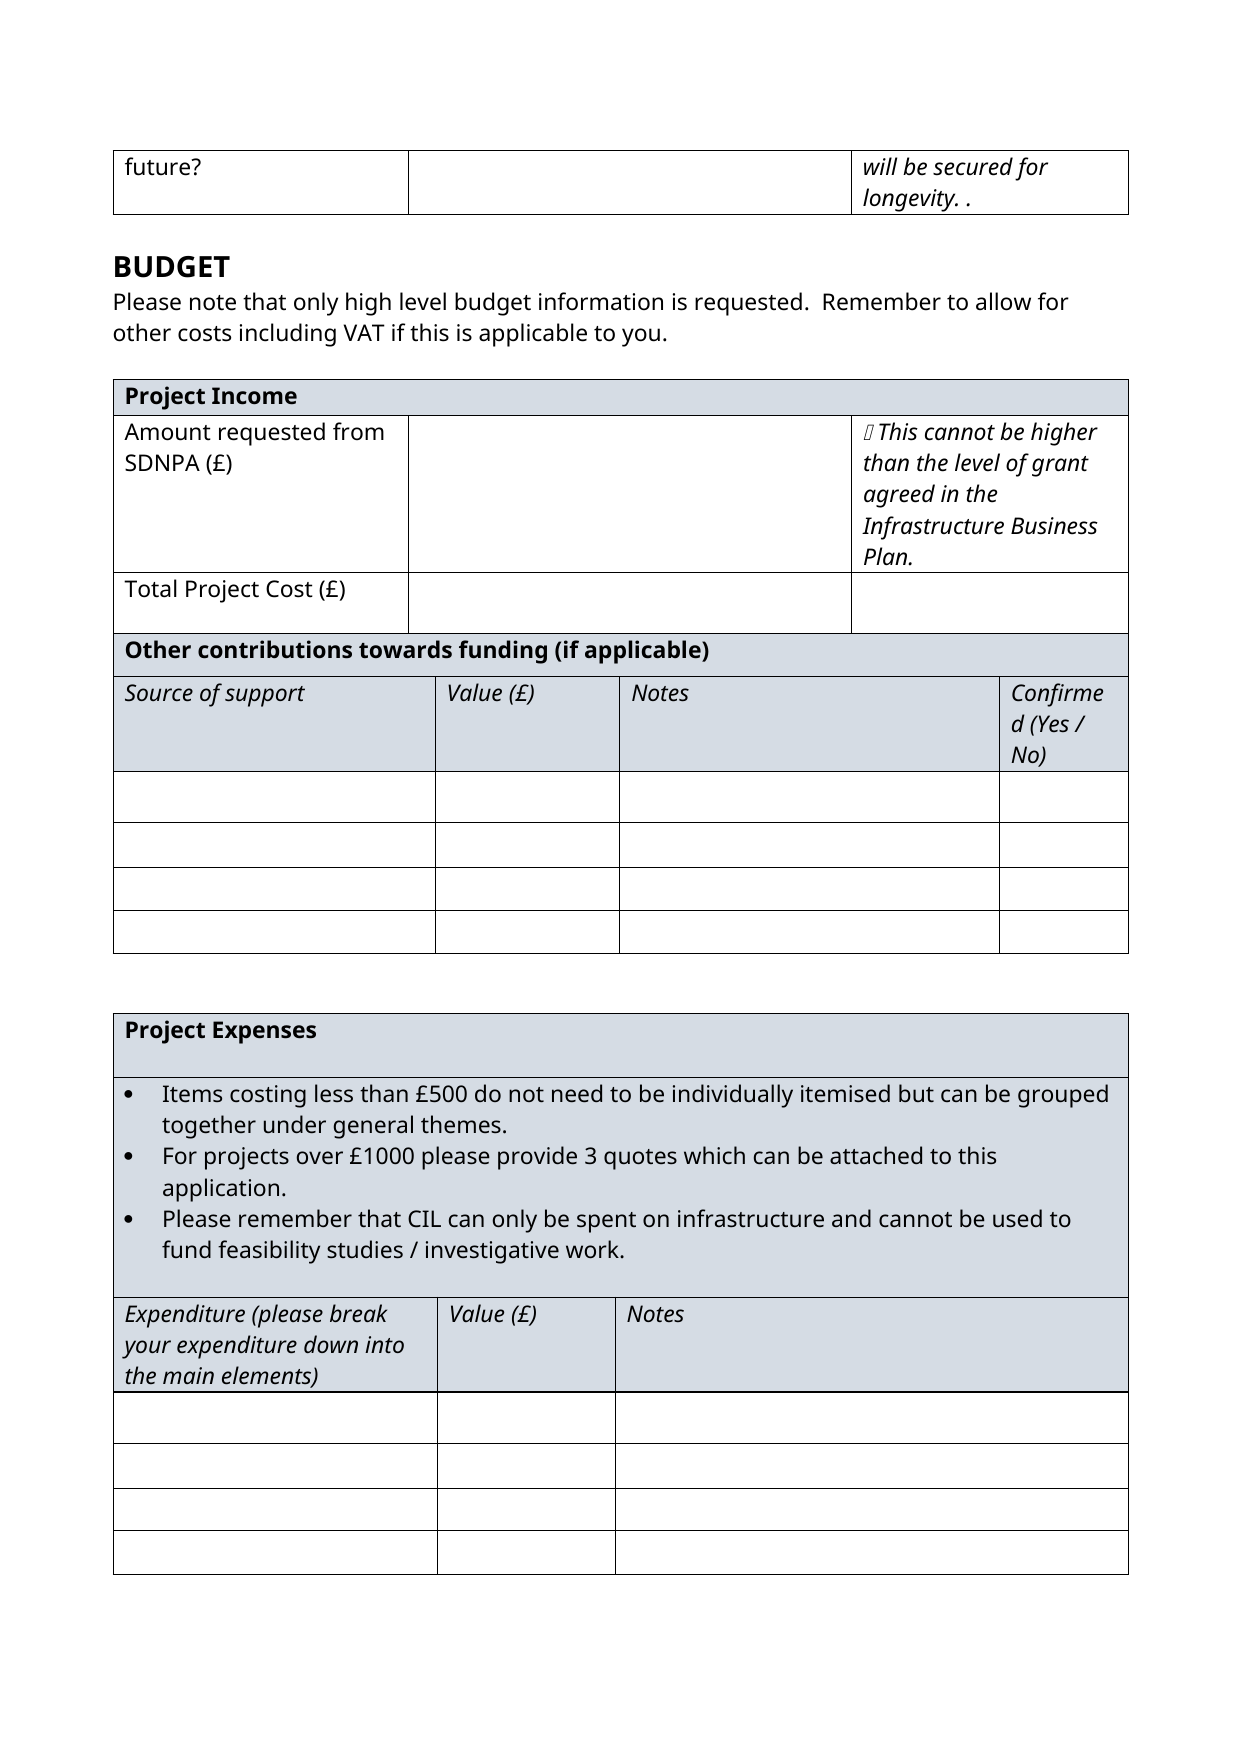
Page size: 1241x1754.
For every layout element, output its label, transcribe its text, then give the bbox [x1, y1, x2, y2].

table_cell Amount requested from SDNPA (£) [114, 416, 408, 572]
table_cell [852, 573, 1128, 633]
table_cell Expenditure (please break your expenditure down into the main elements) [114, 1298, 437, 1391]
table_cell [438, 1489, 615, 1530]
table_cell [114, 1489, 437, 1530]
table_cell [620, 823, 999, 867]
table_cell [114, 1531, 437, 1573]
table_cell Other contributions towards funding (if applicable) [114, 634, 1128, 676]
table_header Project Expenses [114, 1014, 1128, 1077]
table_cell [616, 1444, 1128, 1488]
text BUDGET [112, 246, 1128, 286]
table_cell [620, 772, 999, 822]
table_cell Notes [620, 677, 999, 771]
table_cell [114, 868, 435, 910]
table_cell [436, 911, 619, 953]
table_cell [616, 1489, 1128, 1530]
table_cell Value (£) [436, 677, 619, 771]
table_cell [1000, 868, 1128, 910]
table_cell Confirmed (Yes / No) [1000, 677, 1128, 771]
table_cell [114, 1444, 437, 1488]
table_cell [438, 1393, 615, 1443]
table_cell Items costing less than £500 do not need to be individually itemised but can be grouped together under general themes. For projects over £1000 please provide 3 quotes which can be attached to this application. Please remember that CIL can only be spent on infrastructure and cannot be used to fund feasibility studies / investigative work. [114, 1078, 1128, 1297]
table_cell [438, 1444, 615, 1488]
table_cell [409, 573, 851, 633]
table_cell [1000, 772, 1128, 822]
text Please note that only high level budget information is requested. Remember to allow for other costs including VAT if this is applicable to you. [112, 286, 1128, 348]
table_cell [1000, 911, 1128, 953]
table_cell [852, 151, 1128, 213]
table_cell [616, 1393, 1128, 1443]
table_cell [409, 151, 851, 213]
table_cell Total Project Cost (£) [114, 573, 408, 633]
table_cell [436, 823, 619, 867]
table_cell [616, 1531, 1128, 1573]
table_cell [436, 868, 619, 910]
table_cell This cannot be higher than the level of grant agreed in the Infrastructure Business Plan. [852, 416, 1128, 572]
table_cell [620, 868, 999, 910]
table_cell [1000, 823, 1128, 867]
table_cell [114, 823, 435, 867]
table_cell [114, 1393, 437, 1443]
table_cell Value (£) [438, 1298, 615, 1391]
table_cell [114, 151, 408, 213]
table_cell Notes [616, 1298, 1128, 1391]
table_cell Source of support [114, 677, 435, 771]
table_cell [114, 911, 435, 953]
table_cell [438, 1531, 615, 1573]
table_cell [620, 911, 999, 953]
table_header Project Income [114, 380, 1128, 415]
table_cell [409, 416, 851, 572]
table_cell [436, 772, 619, 822]
table_cell [114, 772, 435, 822]
